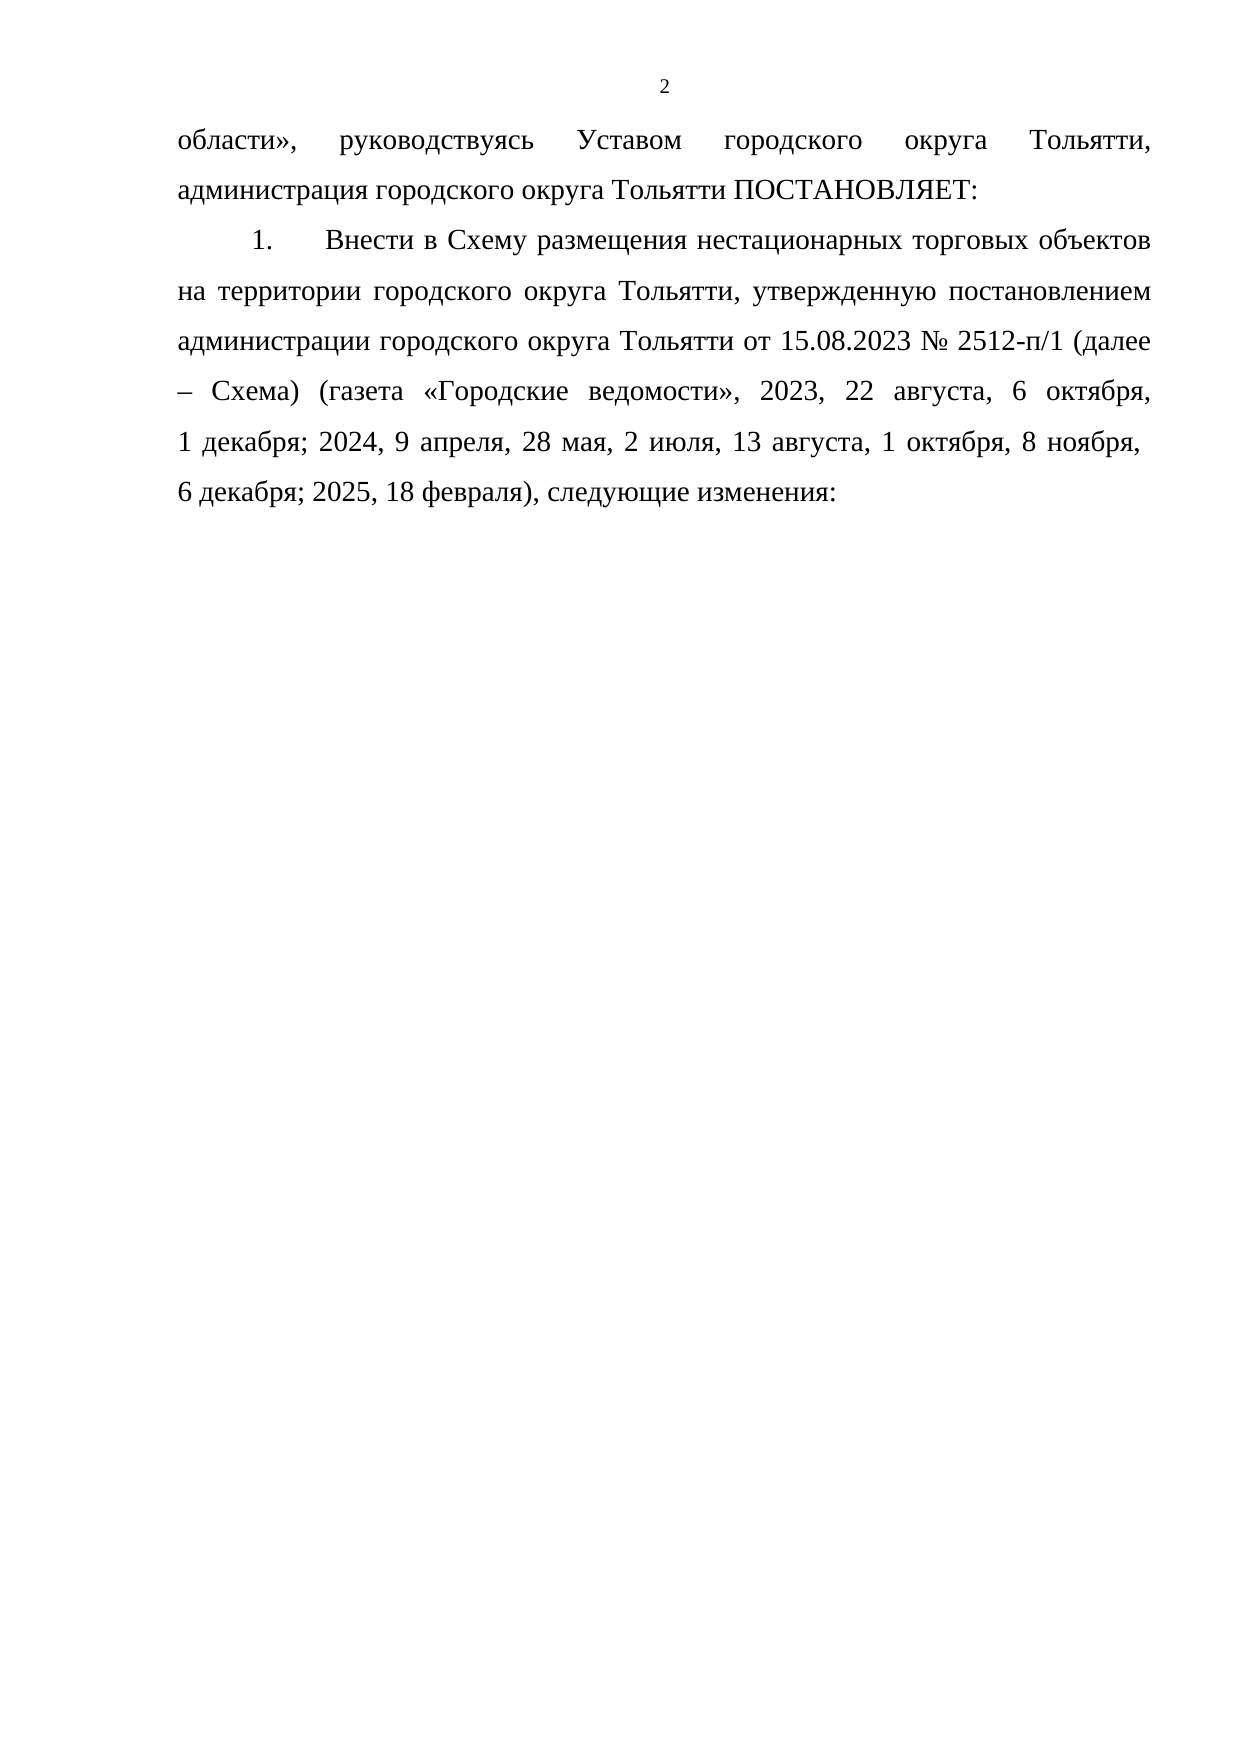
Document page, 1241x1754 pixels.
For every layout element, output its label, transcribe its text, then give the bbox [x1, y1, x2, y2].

list Внести в Схему размещения нестационарных торговых объектов на территории городского округа Тольятти, утвержденную постановлением администрации городского округа Тольятти от 15.08.2023 № 2512-п/1 (далее – Схема) (газета «Городские ведомости», 2023, 22 августа, 6 октября, 1 декабря; 2024, 9 апреля, 28 мая, 2 июля, 13 августа, 1 октября, 8 ноября, 6 декабря; 2025, 18 февраля), следующие изменения: [177, 222, 1152, 508]
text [177, 122, 1152, 206]
